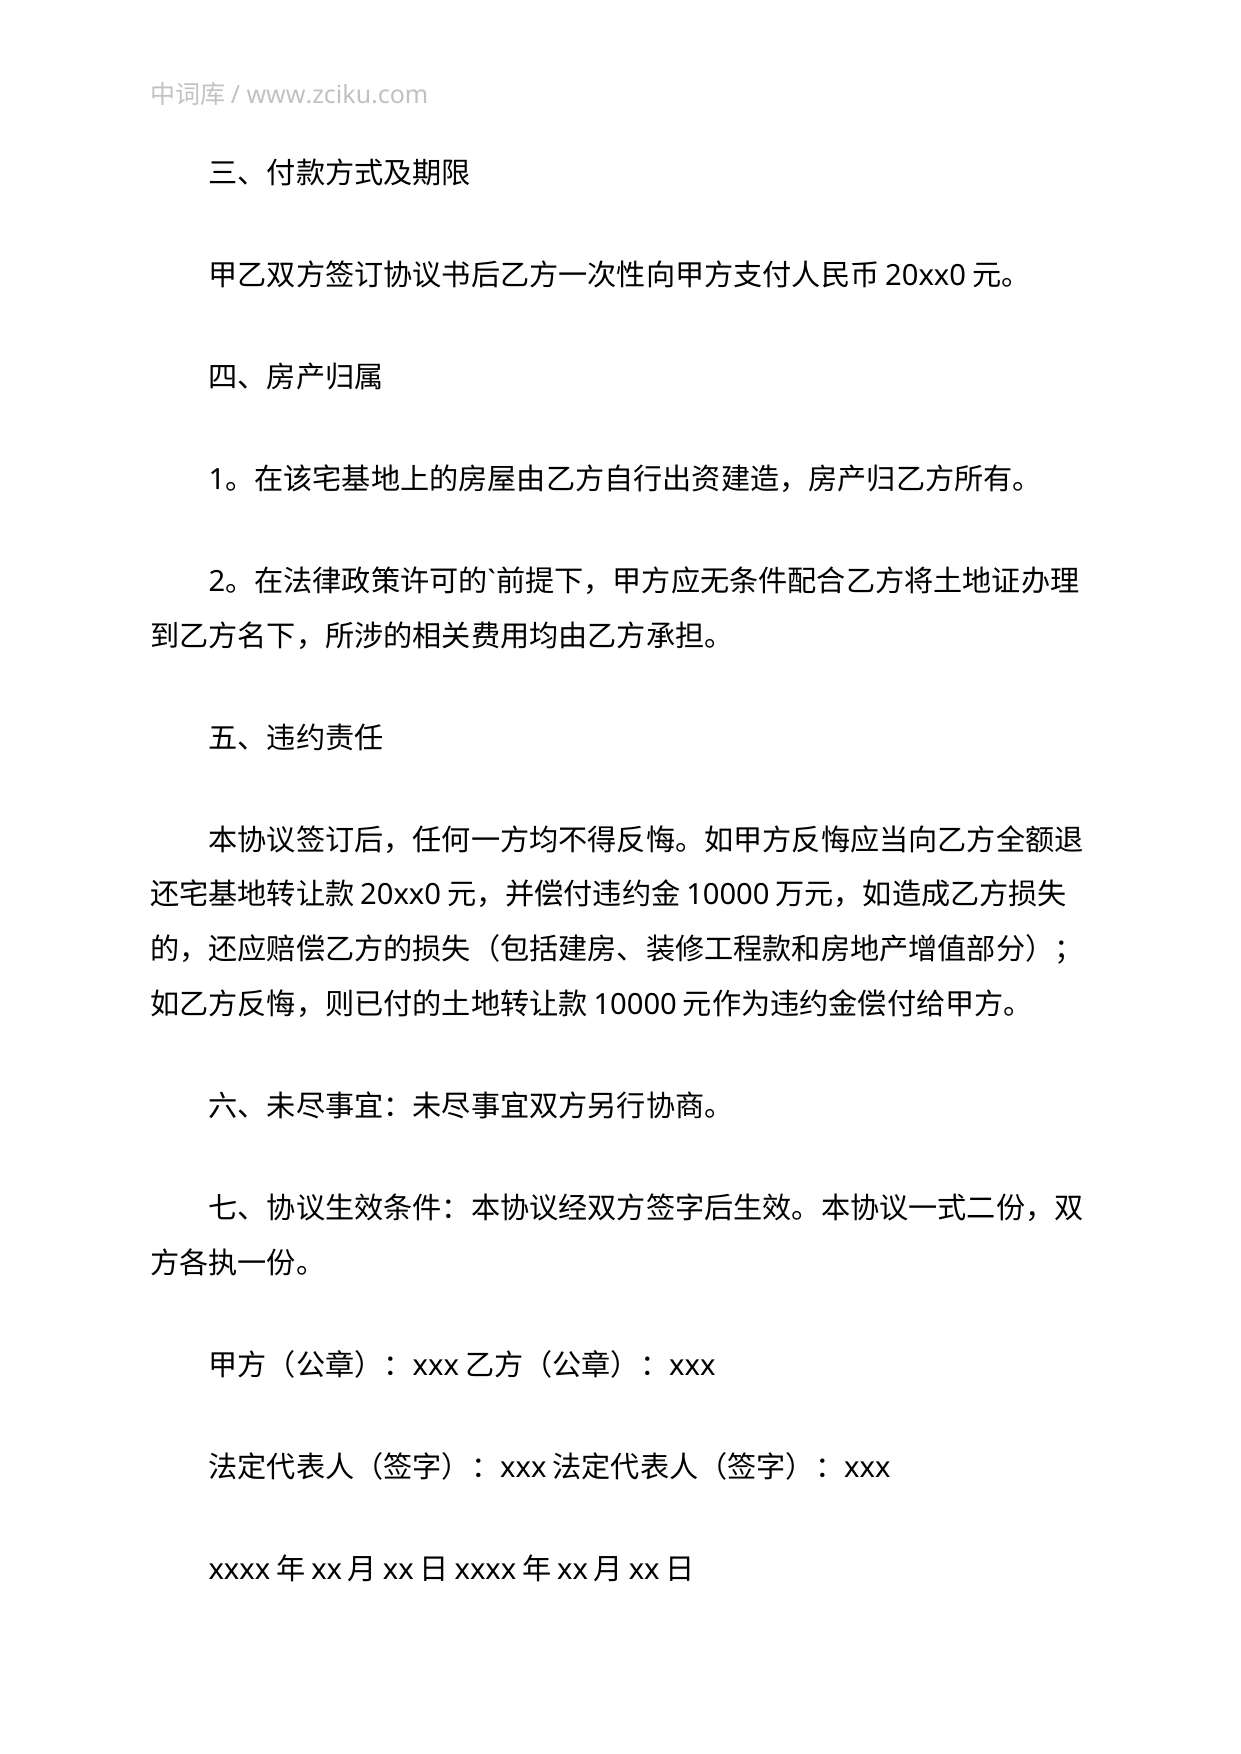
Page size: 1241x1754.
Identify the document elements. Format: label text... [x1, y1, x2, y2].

text 六、未尽事宜：未尽事宜双方另行协商。 [150, 1083, 1090, 1125]
text 七、协议生效条件：本协议经双方签字后生效。本协议一式二份，双方各执一份。 [150, 1184, 1090, 1282]
text 甲方（公章）：xxx乙方（公章）：xxx [150, 1341, 1090, 1384]
text 五、违约责任 [150, 714, 1090, 757]
text 本协议签订后，任何一方均不得反悔。如甲方反悔应当向乙方全额退还宅基地转让款20xx0元，并偿付违约金10000万元，如造成乙方损失的，还应赔偿乙方的损失（包括建房、装修工程款和房地产增值部分）；如乙方反悔，则已付的土地转让款10000元作为违约金偿付给甲方。 [150, 816, 1090, 1023]
text 甲乙双方签订协议书后乙方一次性向甲方支付人民币20xx0元。 [150, 252, 1090, 294]
text xxxx年xx月xx日xxxx年xx月xx日 [150, 1545, 1090, 1588]
text 三、付款方式及期限 [150, 150, 1090, 192]
text 法定代表人（签字）：xxx法定代表人（签字）：xxx [150, 1443, 1090, 1486]
text 2。在法律政策许可的`前提下，甲方应无条件配合乙方将土地证办理到乙方名下，所涉的相关费用均由乙方承担。 [150, 557, 1090, 655]
text 1。在该宅基地上的房屋由乙方自行出资建造，房产归乙方所有。 [150, 456, 1090, 498]
text 四、房产归属 [150, 354, 1090, 396]
